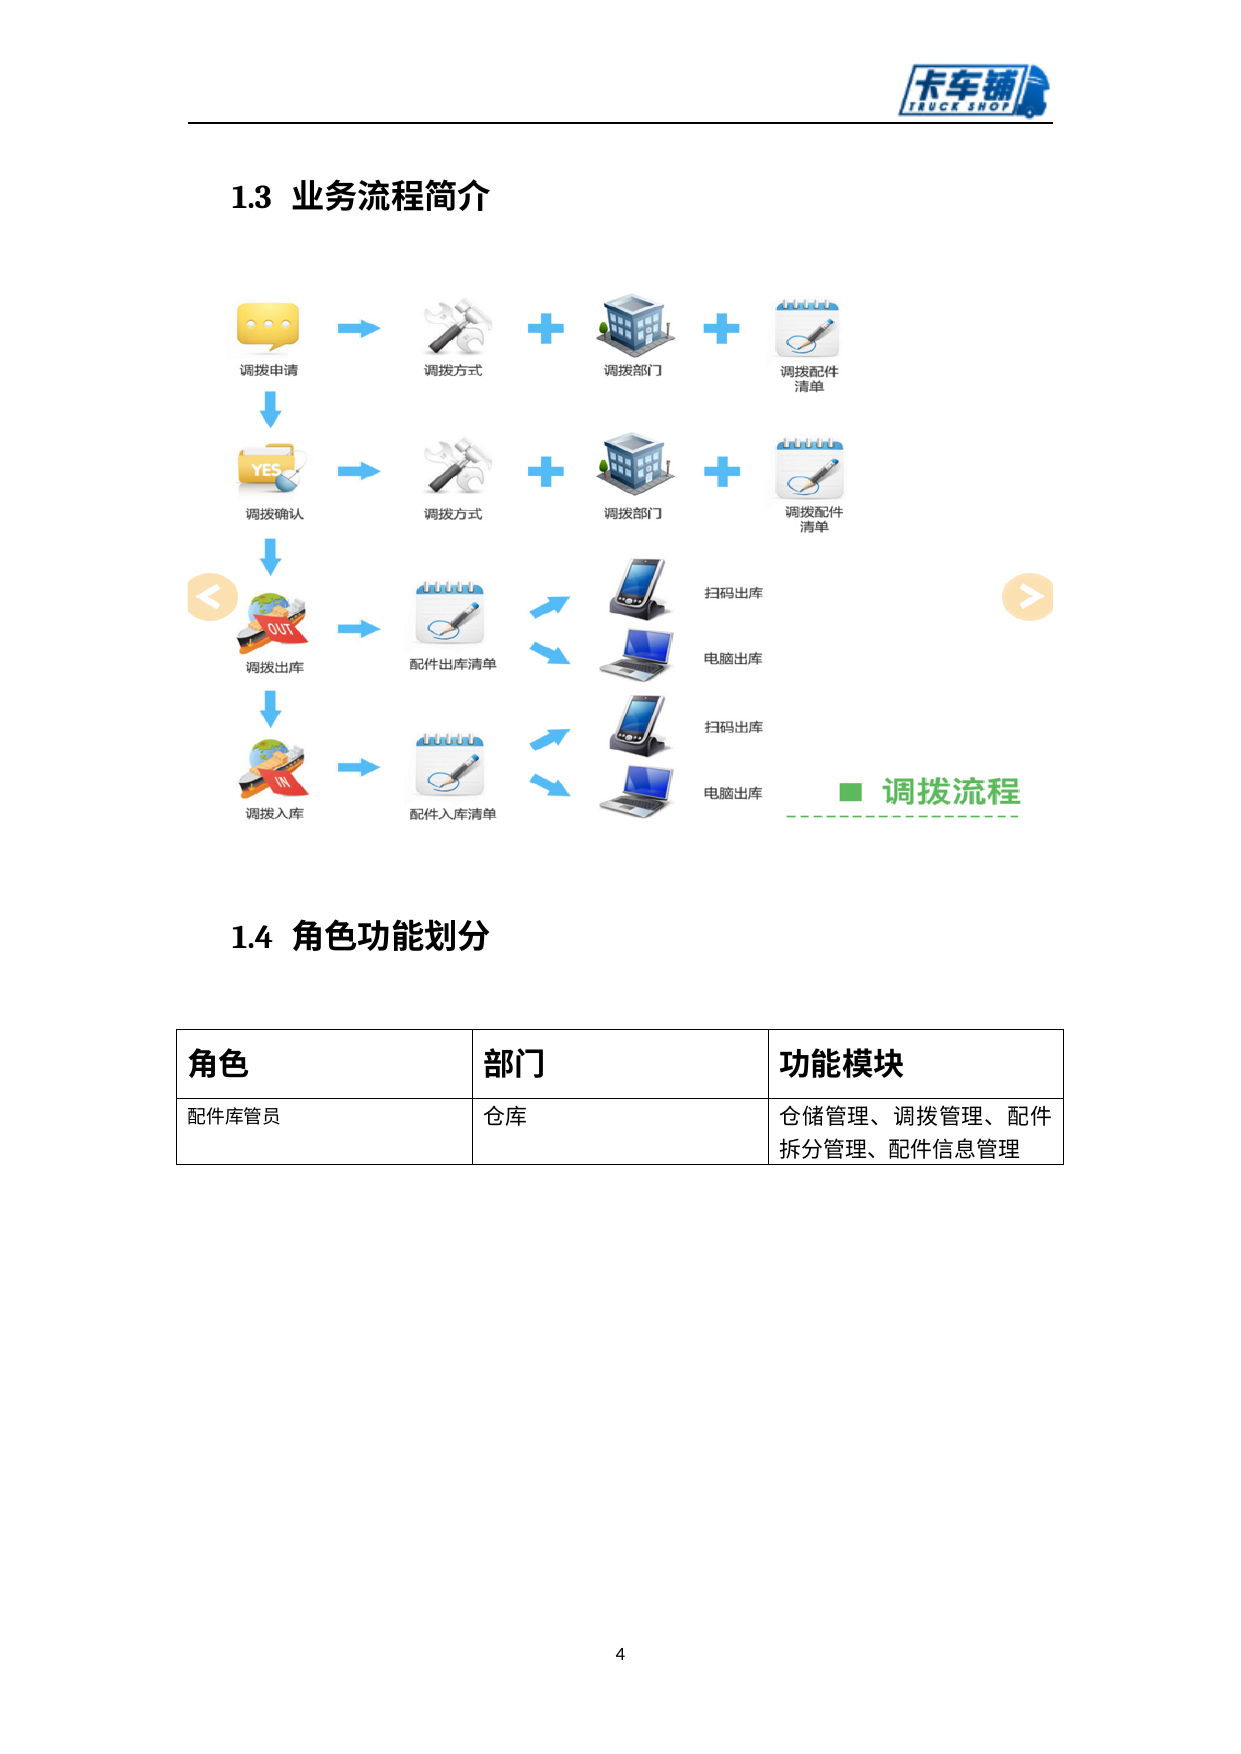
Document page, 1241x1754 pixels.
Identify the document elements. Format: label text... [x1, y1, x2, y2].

picture [187, 289, 1054, 852]
picture [895, 59, 1053, 120]
subtitle 业务流程简介 [232, 162, 1053, 227]
table_header 部门 [473, 1030, 768, 1098]
table_header 角色 [177, 1030, 472, 1098]
table_cell 仓储管理、调拨管理、配件拆分管理、配件信息管理 [769, 1099, 1063, 1164]
subtitle 角色功能划分 [232, 901, 1053, 966]
table_cell 仓库 [473, 1099, 768, 1164]
table_header 功能模块 [769, 1030, 1063, 1098]
table_cell 配件库管员 [177, 1099, 472, 1164]
